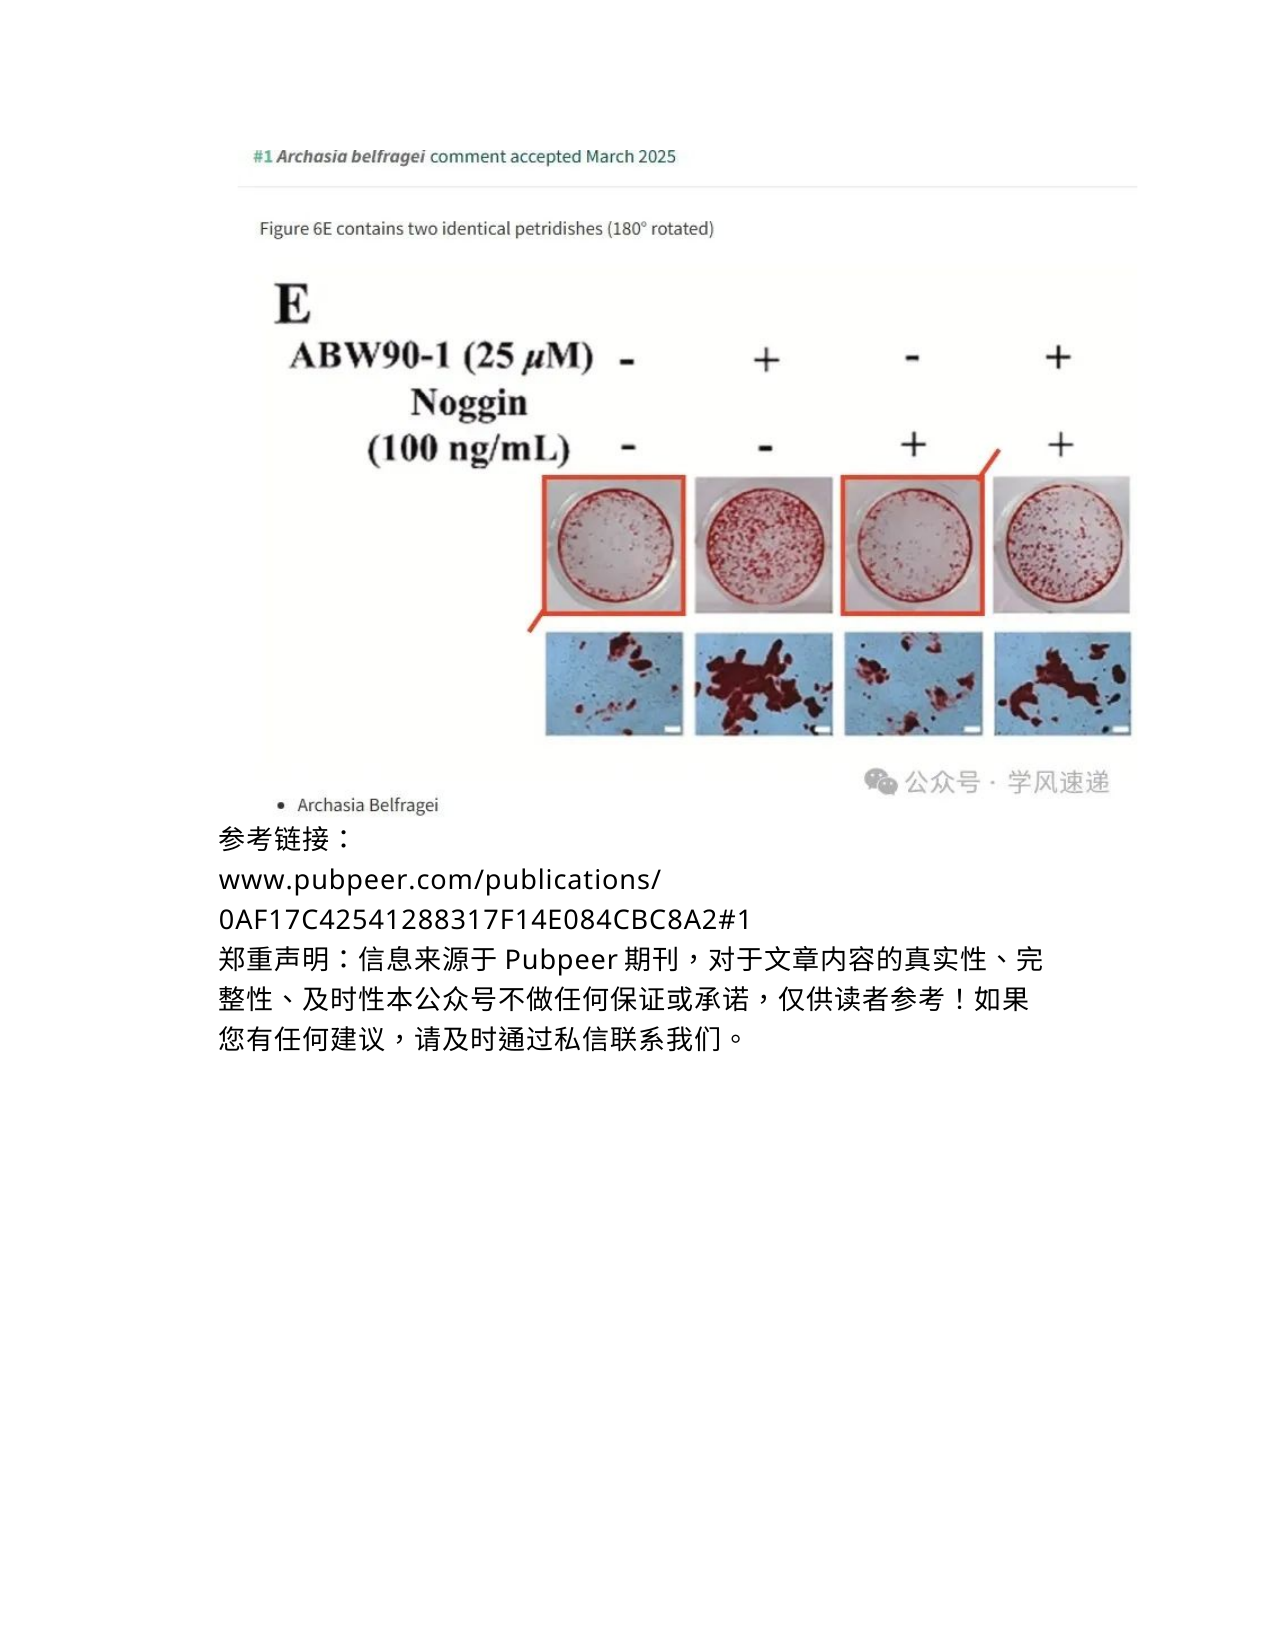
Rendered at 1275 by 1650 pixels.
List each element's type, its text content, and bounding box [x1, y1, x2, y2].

text 参考链接： [219, 817, 1056, 857]
text www.pubpeer.com/publications/0AF17C42541288317F14E084CBC8A2#1 [219, 857, 1056, 937]
text 郑重声明：信息来源于Pubpeer期刊，对于文章内容的真实性、完整性、及时性本公众号不做任何保证或承诺，仅供读者参考！如果您有任何建议，请及时通过私信联系我们。 [219, 937, 1056, 1057]
picture [237, 150, 1138, 818]
